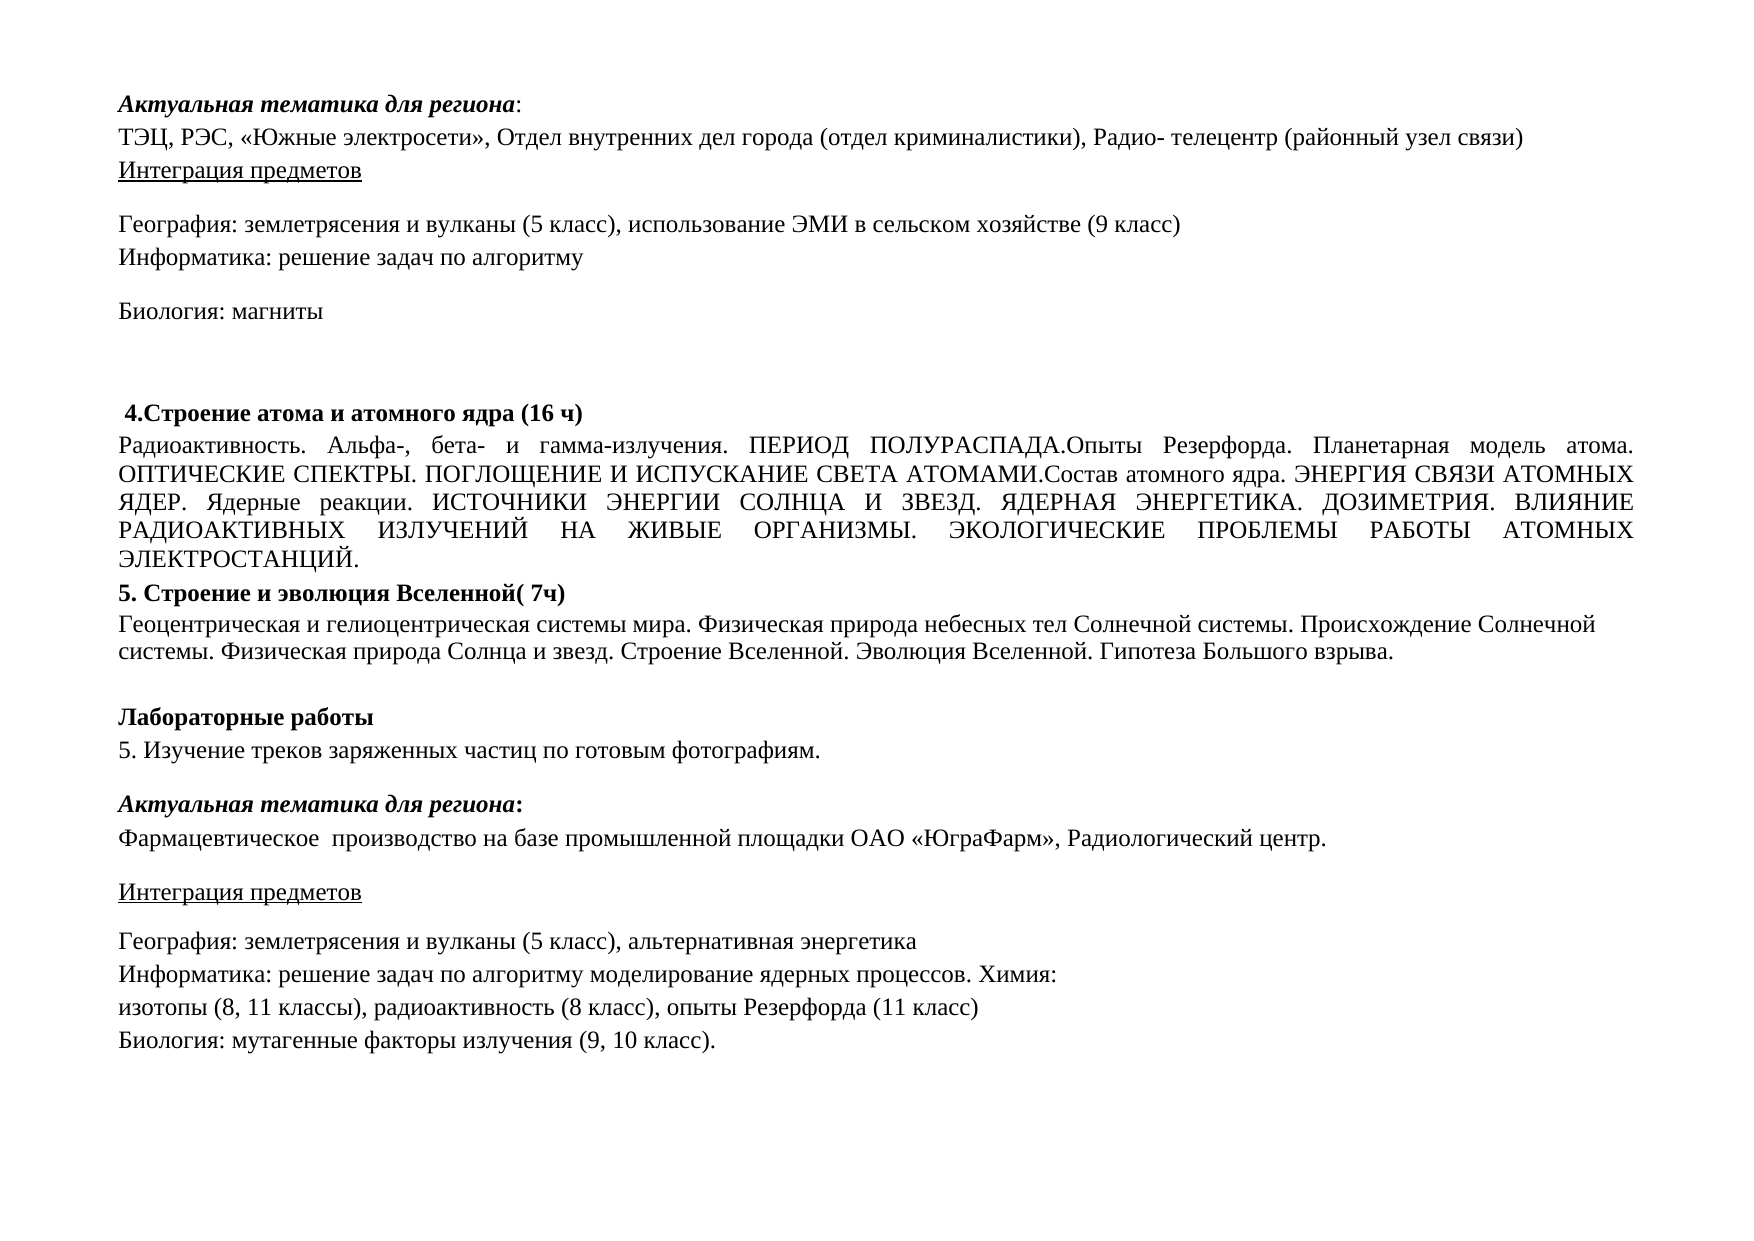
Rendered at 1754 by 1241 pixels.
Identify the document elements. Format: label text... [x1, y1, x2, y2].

text Актуальная тематика для региона: [118, 89, 1637, 117]
text География: землетрясения и вулканы (5 класс), использование ЭМИ в сельском хозяйстве (9 класс) Информатика: решение задач по алгоритму [118, 209, 1341, 271]
text География: землетрясения и вулканы (5 класс), альтернативная энергетика Информатика: решение задач по алгоритму моделирование ядерных процессов. Химия: изотопы (8, 11 классы), радиоактивность (8 класс), опыты Резерфорда (11 класс) Биология: мутагенные факторы излучения (9, 10 класс). [118, 926, 1070, 1054]
text 5. Строение и эволюция Вселенной( 7ч) [118, 578, 1637, 607]
text Лабораторные работы [118, 702, 1637, 731]
text Радиоактивность. Альфа-, бета- и гамма-излучения. ПЕРИОД ПОЛУРАСПАДА.Опыты Резерфорда. Планетарная модель атома. ОПТИЧЕСКИЕ СПЕКТРЫ. ПОГЛОЩЕНИЕ И ИСПУСКАНИЕ СВЕТА АТОМАМИ.Состав атомного ядра. ЭНЕРГИЯ СВЯЗИ АТОМНЫХ ЯДЕР. Ядерные реакции. ИСТОЧНИКИ ЭНЕРГИИ СОЛНЦА И ЗВЕЗД. ЯДЕРНАЯ ЭНЕРГЕТИКА. ДОЗИМЕТРИЯ. ВЛИЯНИЕ РАДИОАКТИВНЫХ ИЗЛУЧЕНИЙ НА ЖИВЫЕ ОРГАНИЗМЫ. ЭКОЛОГИЧЕСКИЕ ПРОБЛЕМЫ РАБОТЫ АТОМНЫХ ЭЛЕКТРОСТАНЦИЙ. [118, 431, 1636, 572]
text Интеграция предметов [118, 877, 1636, 905]
text Биология: магниты [118, 296, 1636, 324]
text 4.Строение атома и атомного ядра (16 ч) [118, 398, 1637, 427]
text Актуальная тематика для региона: [118, 789, 1637, 818]
text ТЭЦ, РЭС, «Южные электросети», Отдел внутренних дел города (отдел криминалистики), Радио- телецентр (районный узел связи) Интеграция предметов [118, 122, 1636, 184]
text 5. Изучение треков заряженных частиц по готовым фотографиям. [118, 735, 1636, 764]
text Фармацевтическое производство на базе промышленной площадки ОАО «ЮграФарм», Радиологический центр. [118, 823, 1636, 851]
text Геоцентрическая и гелиоцентрическая системы мира. Физическая природа небесных тел Солнечной системы. Происхождение Солнечной системы. Физическая природа Солнца и звезд. Строение Вселенной. Эволюция Вселенной. Гипотеза Большого взрыва. [118, 611, 1636, 664]
